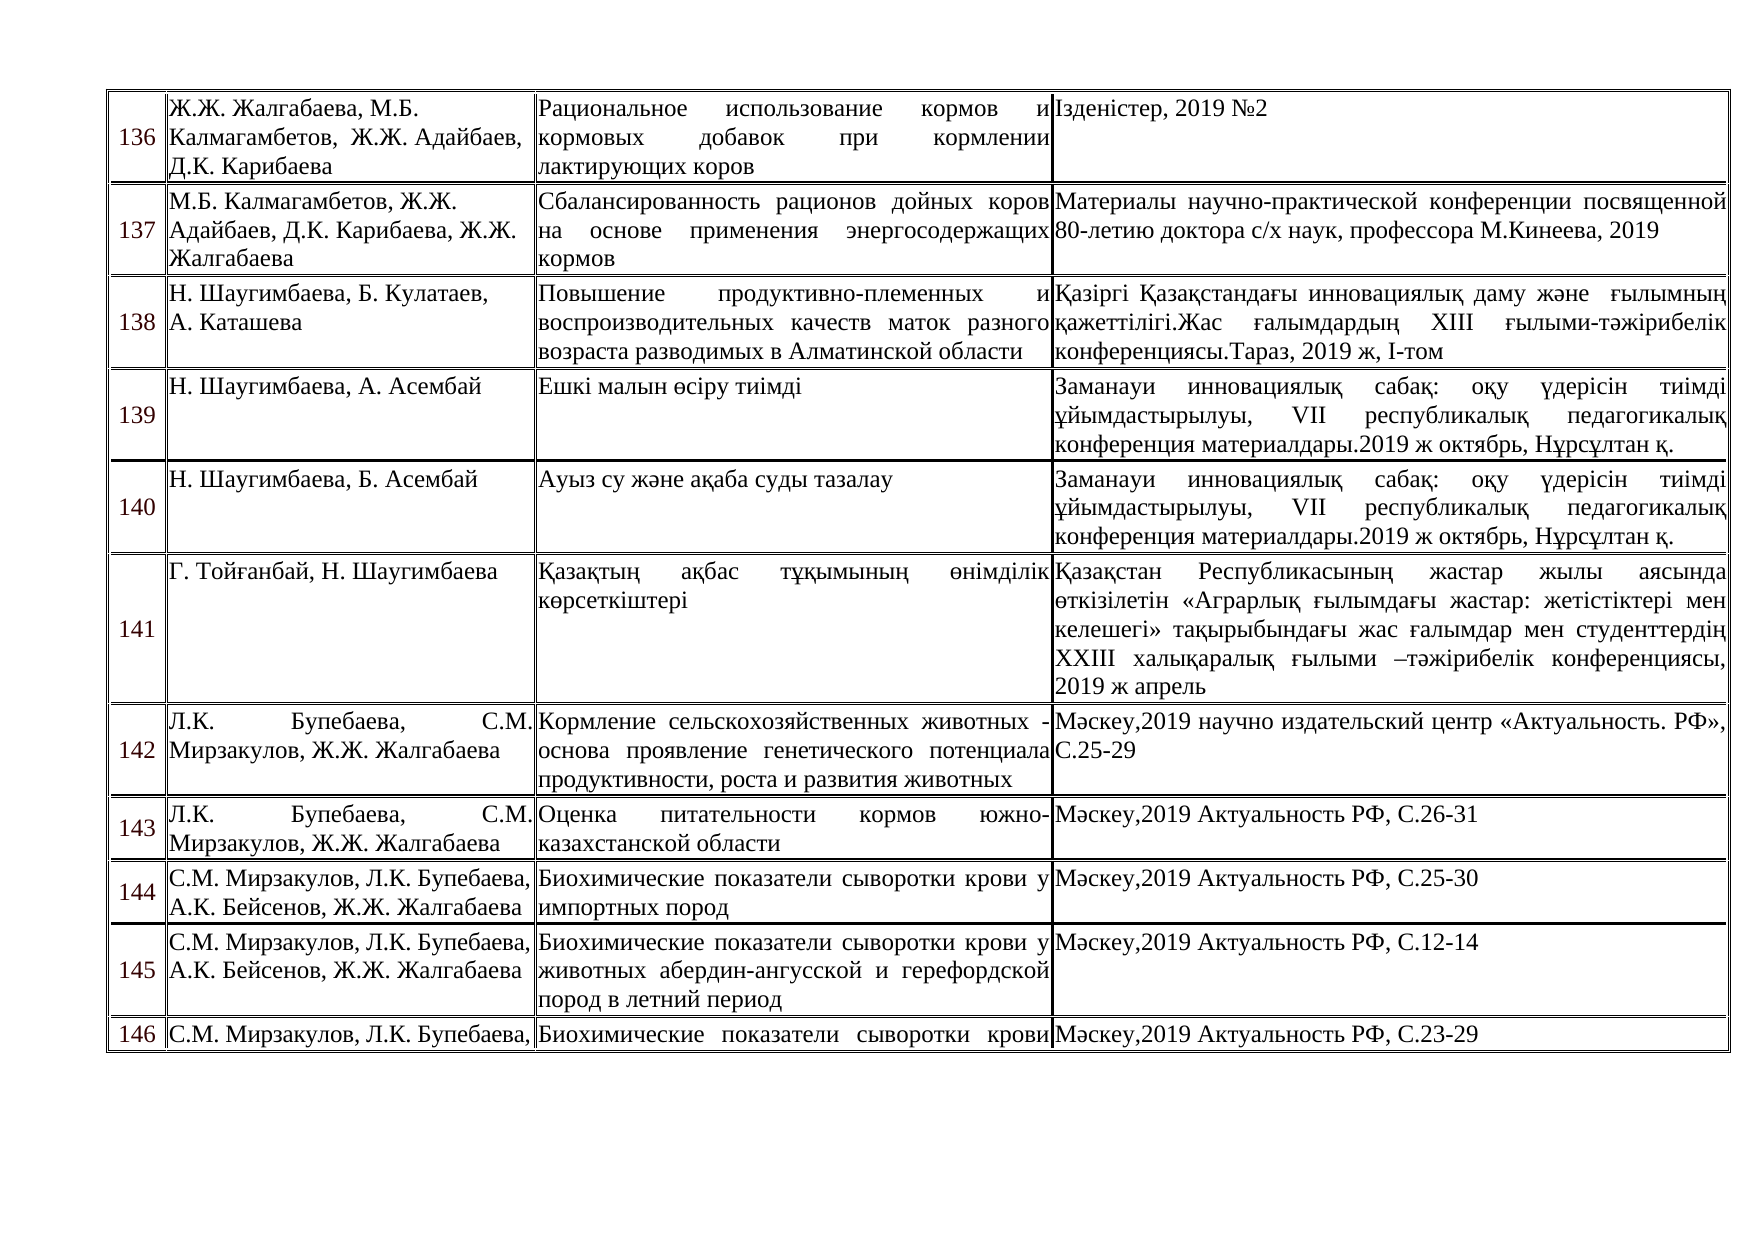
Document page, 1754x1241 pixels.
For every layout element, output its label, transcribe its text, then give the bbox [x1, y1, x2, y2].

table_cell Ізденістер, 2019 №2 [1052, 92, 1728, 181]
table_cell Биохимические показатели сыворотки крови у импортных пород [537, 862, 1051, 922]
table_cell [1052, 1015, 1728, 1050]
table_cell Қазақтың ақбас тұқымының өнімділік көрсеткіштері [537, 555, 1051, 702]
table_cell С.М. Мирзакулов, Л.К. Бупебаева, А.К. Бейсенов, Ж.Ж. Жалгабаева [168, 925, 534, 1014]
table_cell Н. Шаугимбаева, А. Асембай [168, 370, 534, 459]
table_cell Кормление сельскохозяйственных животных - основа проявление генетического потенциала продуктивности, роста и развития животных [537, 705, 1051, 794]
table_cell Сбалансированность рационов дойных коров на основе применения энергосодержащих кормов [537, 185, 1051, 274]
table_cell Н. Шаугимбаева, Б. Кулатаев, А. Каташева [168, 277, 534, 366]
table_cell 141 [107, 552, 166, 702]
table_cell Г. Тойғанбай, Н. Шаугимбаева [168, 555, 534, 702]
table_cell 138 [107, 274, 166, 366]
table_cell Рациональное использование кормов и кормовых добавок при кормлении лактирующих коров [536, 92, 1052, 181]
table_cell 137 [109, 181, 165, 274]
table_cell 142 [107, 702, 166, 794]
table_cell С.М. Мирзакулов, Л.К. Бупебаева, А.К. Бейсенов, Ж.Ж. Жалгабаева [168, 862, 534, 922]
table_cell Л.К. Бупебаева, С.М. Мирзакулов, Ж.Ж. Жалгабаева [168, 705, 534, 794]
table_cell Оценка питательности кормов южно-казахстанской области [537, 798, 1051, 858]
table_cell Ж.Ж. Жалгабаева, М.Б. Калмагамбетов, Ж.Ж. Адайбаев, Д.К. Карибаева [166, 92, 536, 181]
table_cell 140 [109, 459, 165, 552]
table_cell Қазіргі Қазақстандағы инновациялық даму және ғылымның қажеттілігі.Жас ғалымдардың ХІІІ ғылыми-тәжірибелік конференциясы.Тараз, 2019 ж, І-том [1052, 274, 1729, 366]
table_cell Қазақстан Республикасының жастар жылы аясында өткізілетін «Аграрлық ғылымдағы жастар: жетістіктері мен келешегі» тақырыбындағы жас ғалымдар мен студенттердің ХХІІІ халықаралық ғылыми –тәжірибелік конференциясы, 2019 ж апрель [1052, 552, 1729, 702]
table_cell Мәскеу,2019 Актуальность РФ, С.26-31 [1054, 794, 1728, 858]
table_cell 146 [109, 1015, 166, 1050]
table_cell 145 [109, 922, 165, 1014]
table_cell Материалы научно-практической конференции посвященной 80-летию доктора с/х наук, профессора М.Кинеева, 2019 [1054, 181, 1728, 274]
table_cell Заманауи инновациялық сабақ: оқу үдерісін тиімді ұйымдастырылуы, VІІ республикалық педагогикалық конференция материалдары.2019 ж октябрь, Нұрсұлтан қ. [1054, 459, 1728, 552]
table_cell Мәскеу,2019 научно издательский центр «Актуальность. РФ», С.25-29 [1052, 702, 1729, 794]
table_cell Мәскеу,2019 Актуальность РФ, С.25-30 [1054, 858, 1728, 922]
table_cell Л.К. Бупебаева, С.М. Мирзакулов, Ж.Ж. Жалгабаева [168, 798, 534, 858]
table_cell Мәскеу,2019 Актуальность РФ, С.12-14 [1054, 922, 1728, 1014]
table_cell Повышение продуктивно-племенных и воспроизводительных качеств маток разного возраста разводимых в Алматинской области [537, 277, 1051, 366]
table_cell Ауыз су және ақаба суды тазалау [537, 462, 1051, 552]
table_cell Н. Шаугимбаева, Б. Асембай [168, 462, 534, 552]
table_cell Заманауи инновациялық сабақ: оқу үдерісін тиімді ұйымдастырылуы, VІІ республикалық педагогикалық конференция материалдары.2019 ж октябрь, Нұрсұлтан қ. [1054, 366, 1728, 459]
table_cell Биохимические показатели сыворотки крови у животных абердин-ангусской и герефордской пород в летний период [537, 925, 1051, 1014]
table_cell 144 [109, 858, 165, 922]
table_cell 143 [109, 794, 165, 858]
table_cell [166, 1018, 536, 1050]
table_cell 136 [109, 92, 166, 181]
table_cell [536, 1018, 1052, 1050]
table_cell 139 [109, 366, 165, 459]
table_cell Ешкі малын өсіру тиімді [537, 370, 1051, 459]
table_cell М.Б. Калмагамбетов, Ж.Ж. Адайбаев, Д.К. Карибаева, Ж.Ж. Жалгабаева [168, 185, 534, 274]
